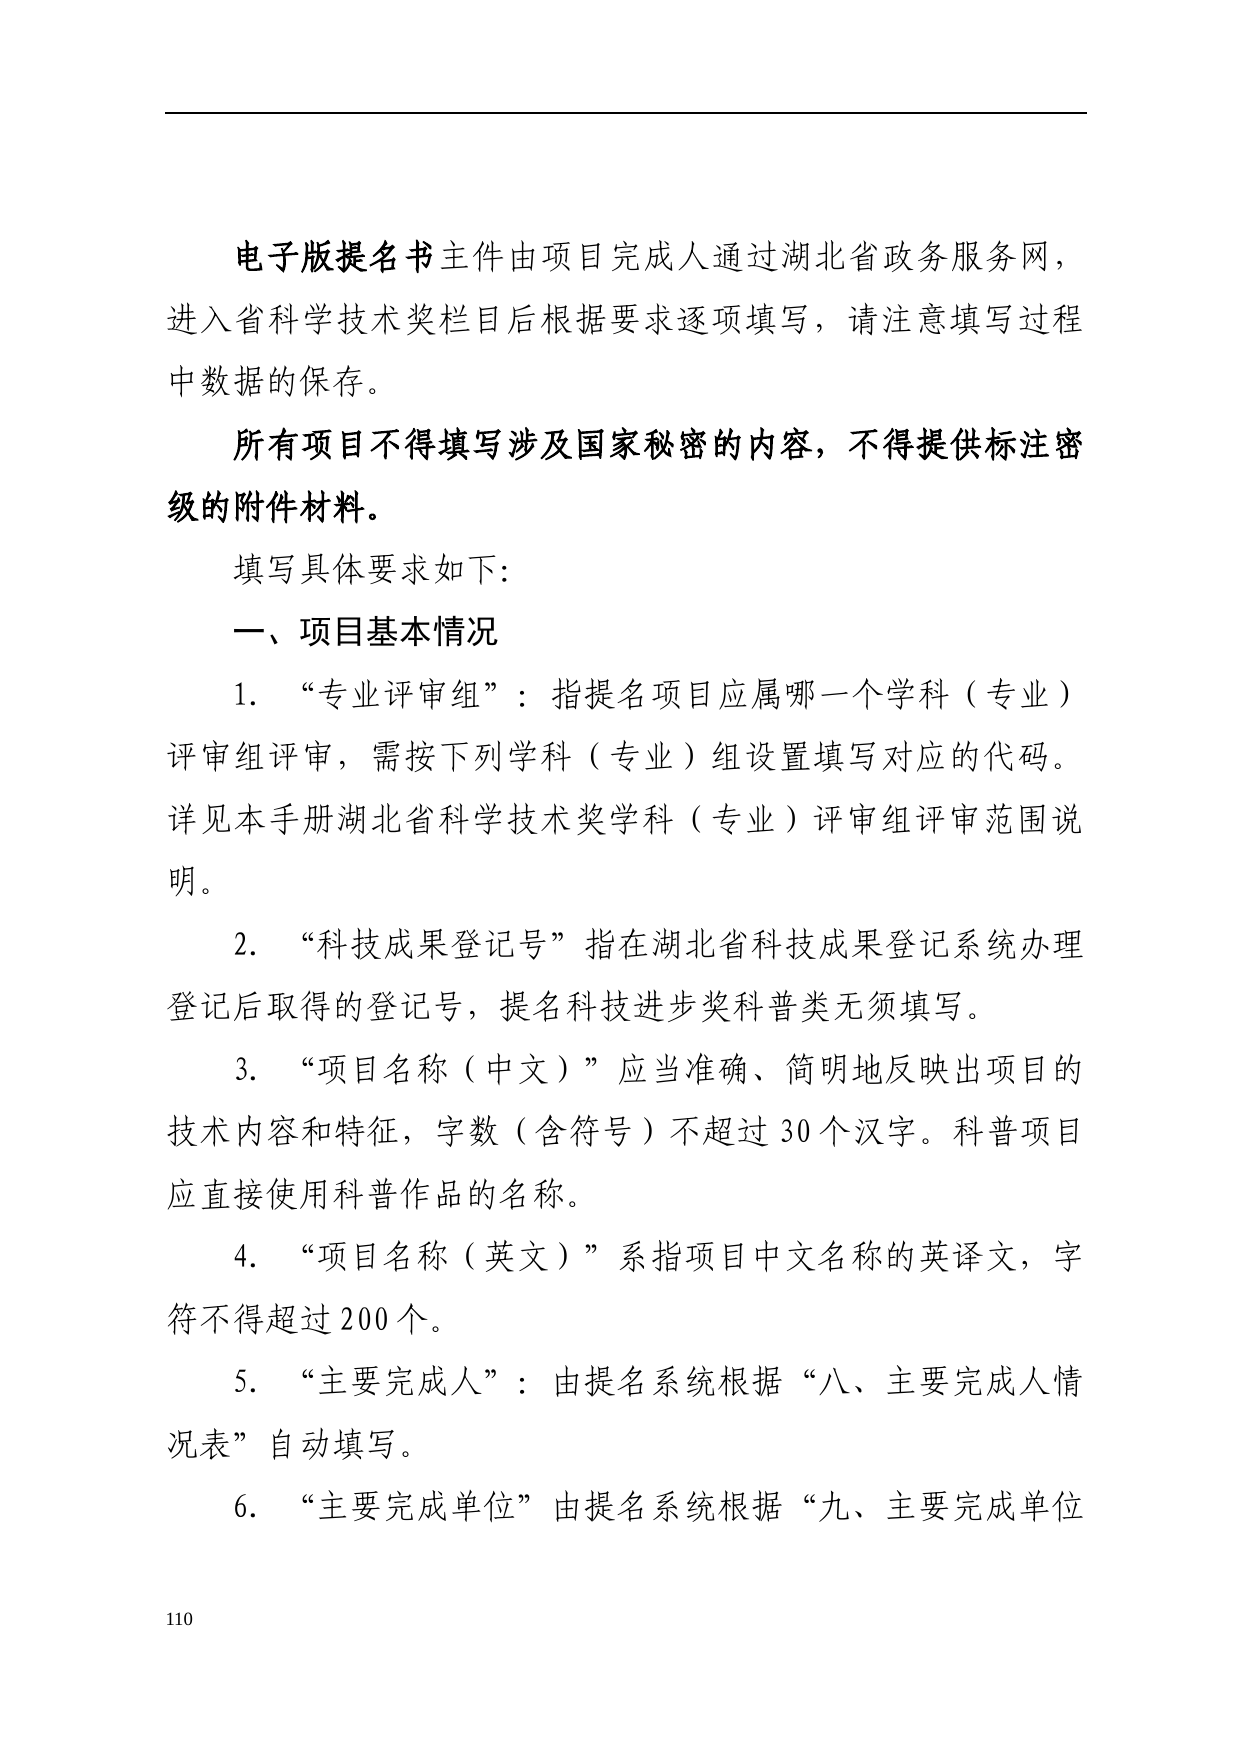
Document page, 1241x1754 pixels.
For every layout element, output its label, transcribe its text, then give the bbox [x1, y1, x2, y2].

text 2. “科技成果登记号”指在湖北省科技成果登记系统办理登记后取得的登记号，提名科技进步奖科普类无须填写。 [165, 906, 1087, 1031]
text 电子版提名书主件由项目完成人通过湖北省政务服务网，进入省科学技术奖栏目后根据要求逐项填写，请注意填写过程中数据的保存。 [165, 218, 1087, 406]
text 填写具体要求如下： [165, 531, 1087, 593]
text 3. “项目名称（中文）”应当准确、简明地反映出项目的技术内容和特征，字数（含符号）不超过30个汉字。科普项目应直接使用科普作品的名称。 [165, 1031, 1087, 1218]
text 4. “项目名称（英文）”系指项目中文名称的英译文，字符不得超过200个。 [165, 1218, 1087, 1343]
text 一、项目基本情况 [165, 593, 1087, 656]
text 1. “专业评审组”：指提名项目应属哪一个学科（专业）评审组评审，需按下列学科（专业）组设置填写对应的代码。详见本手册湖北省科学技术奖学科（专业）评审组评审范围说明。 [165, 656, 1087, 906]
text 5. “主要完成人”：由提名系统根据“八、主要完成人情况表”自动填写。 [165, 1343, 1087, 1468]
text 所有项目不得填写涉及国家秘密的内容，不得提供标注密级的附件材料。 [165, 406, 1087, 531]
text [165, 1468, 1087, 1531]
